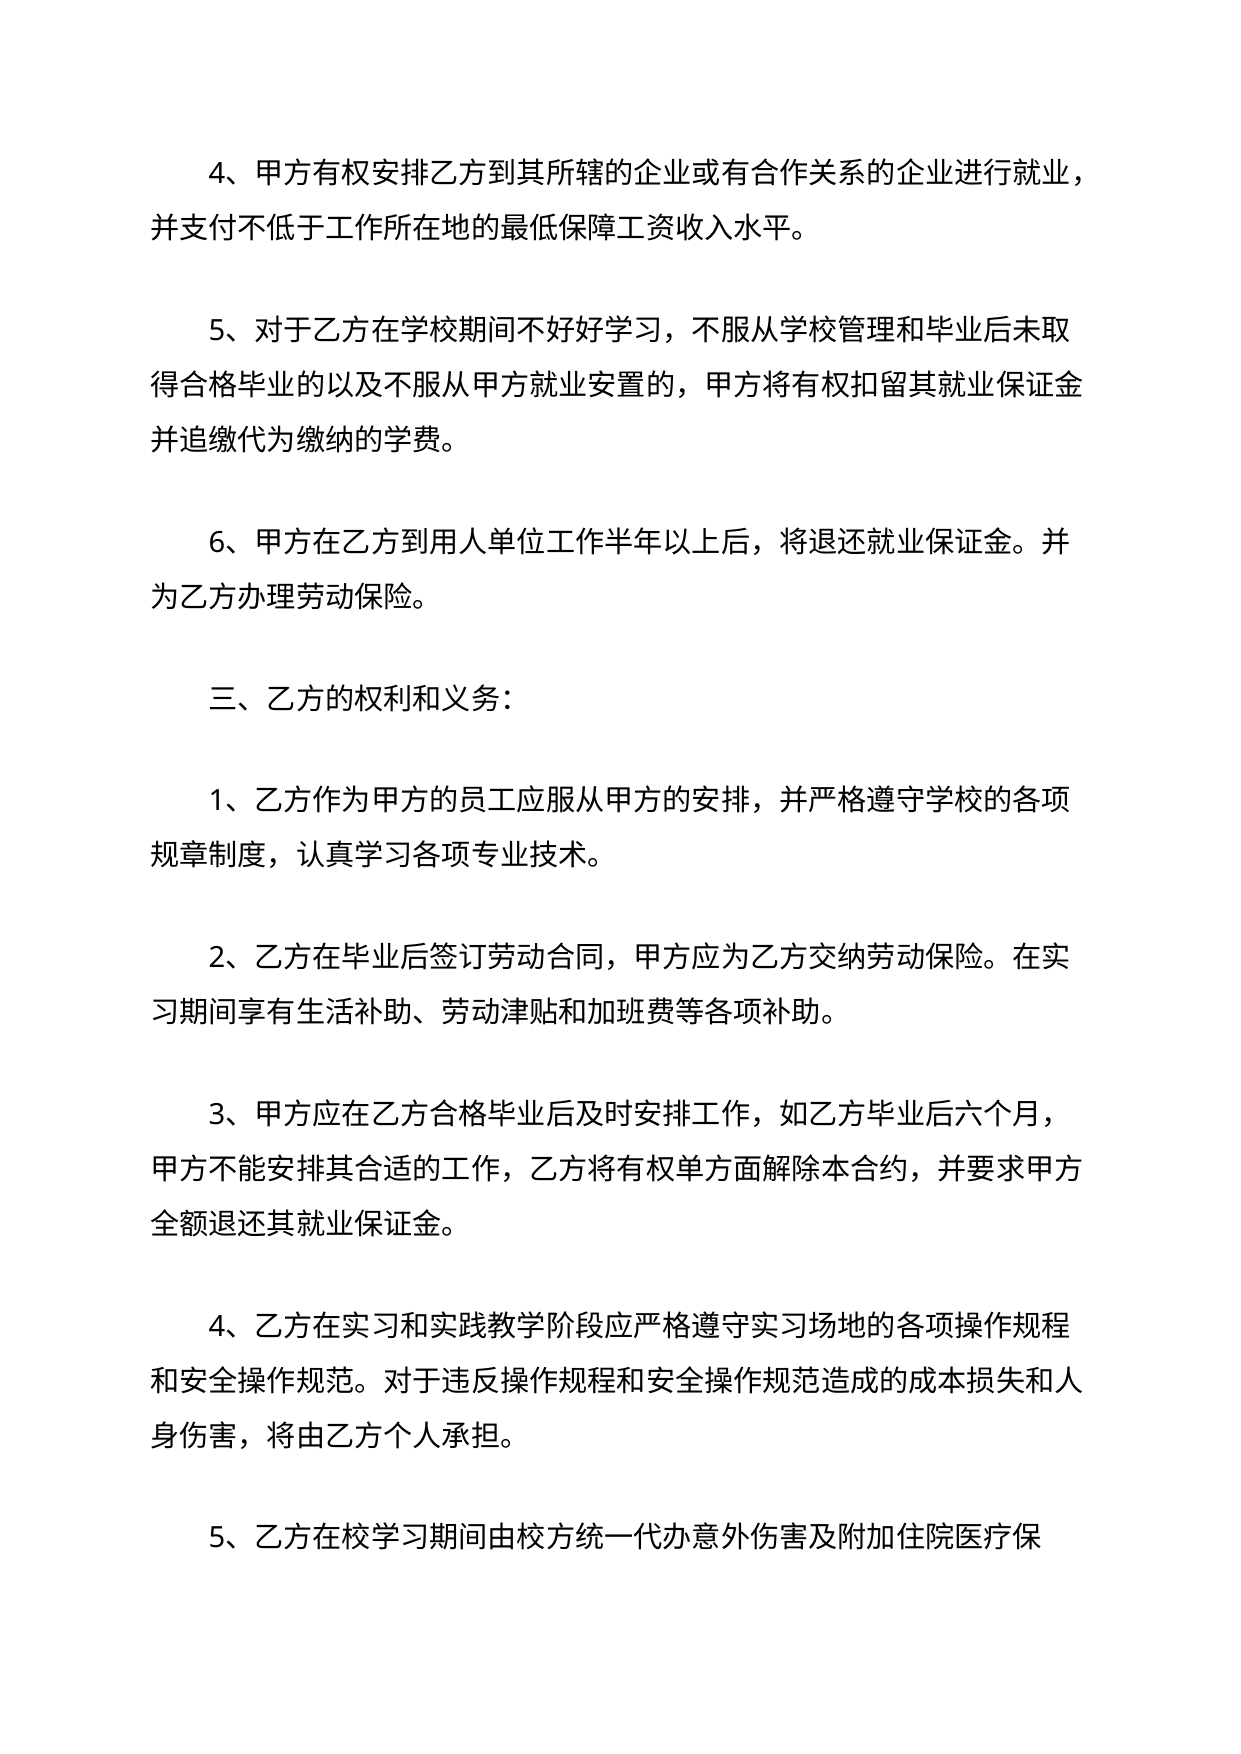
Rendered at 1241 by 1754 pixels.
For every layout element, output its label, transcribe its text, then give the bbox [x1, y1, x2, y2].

text 4、乙方在实习和实践教学阶段应严格遵守实习场地的各项操作规程和安全操作规范。对于违反操作规程和安全操作规范造成的成本损失和人身伤害，将由乙方个人承担。 [150, 1302, 1090, 1454]
text 3、甲方应在乙方合格毕业后及时安排工作，如乙方毕业后六个月，甲方不能安排其合适的工作，乙方将有权单方面解除本合约，并要求甲方全额退还其就业保证金。 [150, 1091, 1090, 1243]
text 6、甲方在乙方到用人单位工作半年以上后，将退还就业保证金。并为乙方办理劳动保险。 [150, 518, 1090, 616]
text 2、乙方在毕业后签订劳动合同，甲方应为乙方交纳劳动保险。在实习期间享有生活补助、劳动津贴和加班费等各项补助。 [150, 934, 1090, 1031]
text 4、甲方有权安排乙方到其所辖的企业或有合作关系的企业进行就业，并支付不低于工作所在地的最低保障工资收入水平。 [150, 150, 1090, 247]
text 1、乙方作为甲方的员工应服从甲方的安排，并严格遵守学校的各项规章制度，认真学习各项专业技术。 [150, 777, 1090, 874]
text 5、对于乙方在学校期间不好好学习，不服从学校管理和毕业后未取得合格毕业的以及不服从甲方就业安置的，甲方将有权扣留其就业保证金并追缴代为缴纳的学费。 [150, 307, 1090, 459]
text 5、乙方在校学习期间由校方统一代办意外伤害及附加住院医疗保 [150, 1514, 1090, 1556]
text 三、乙方的权利和义务： [150, 675, 1090, 717]
